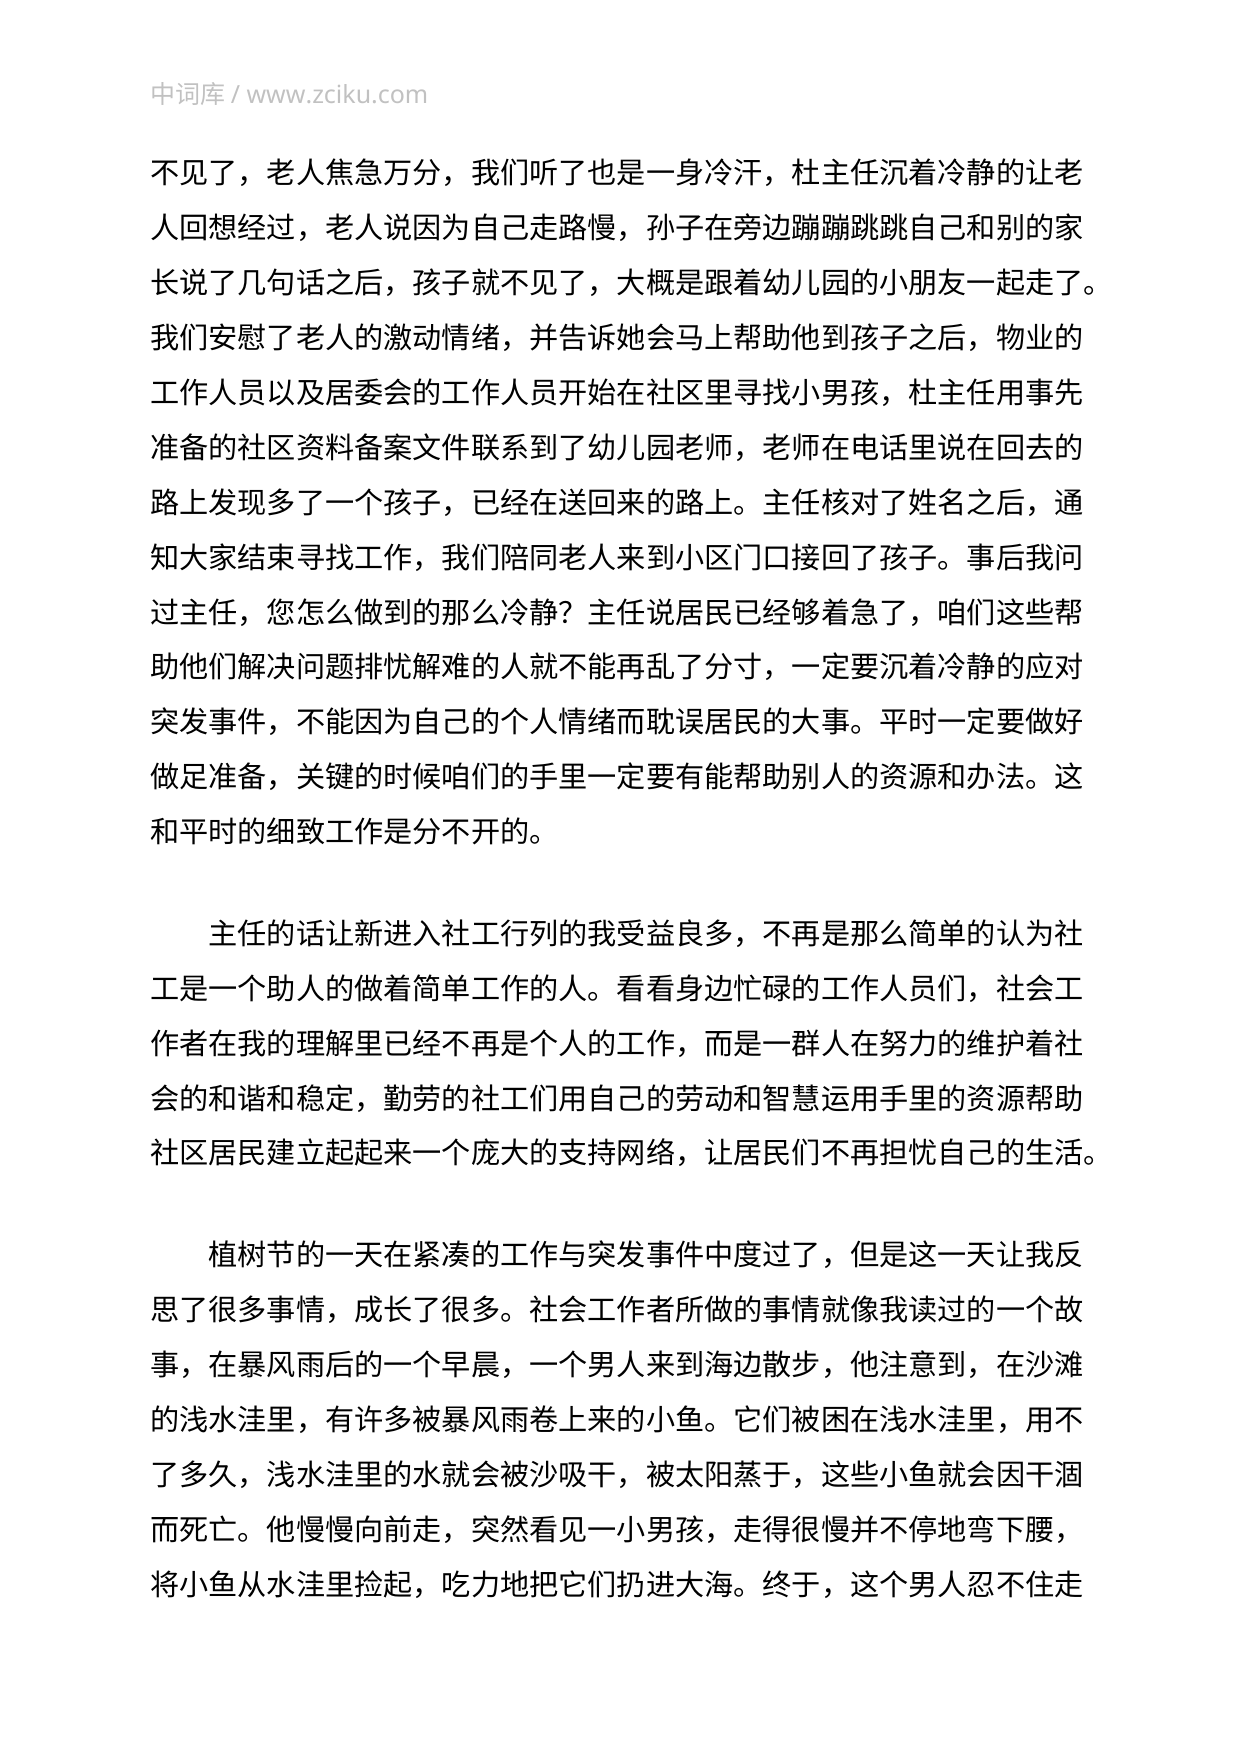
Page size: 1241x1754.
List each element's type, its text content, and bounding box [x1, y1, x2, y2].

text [150, 1232, 1090, 1603]
text 主任的话让新进入社工行列的我受益良多，不再是那么简单的认为社工是一个助人的做着简单工作的人。看看身边忙碌的工作人员们，社会工作者在我的理解里已经不再是个人的工作，而是一群人在努力的维护着社会的和谐和稳定，勤劳的社工们用自己的劳动和智慧运用手里的资源帮助社区居民建立起起来一个庞大的支持网络，让居民们不再担忧自己的生活。 [150, 911, 1090, 1172]
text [150, 150, 1090, 851]
